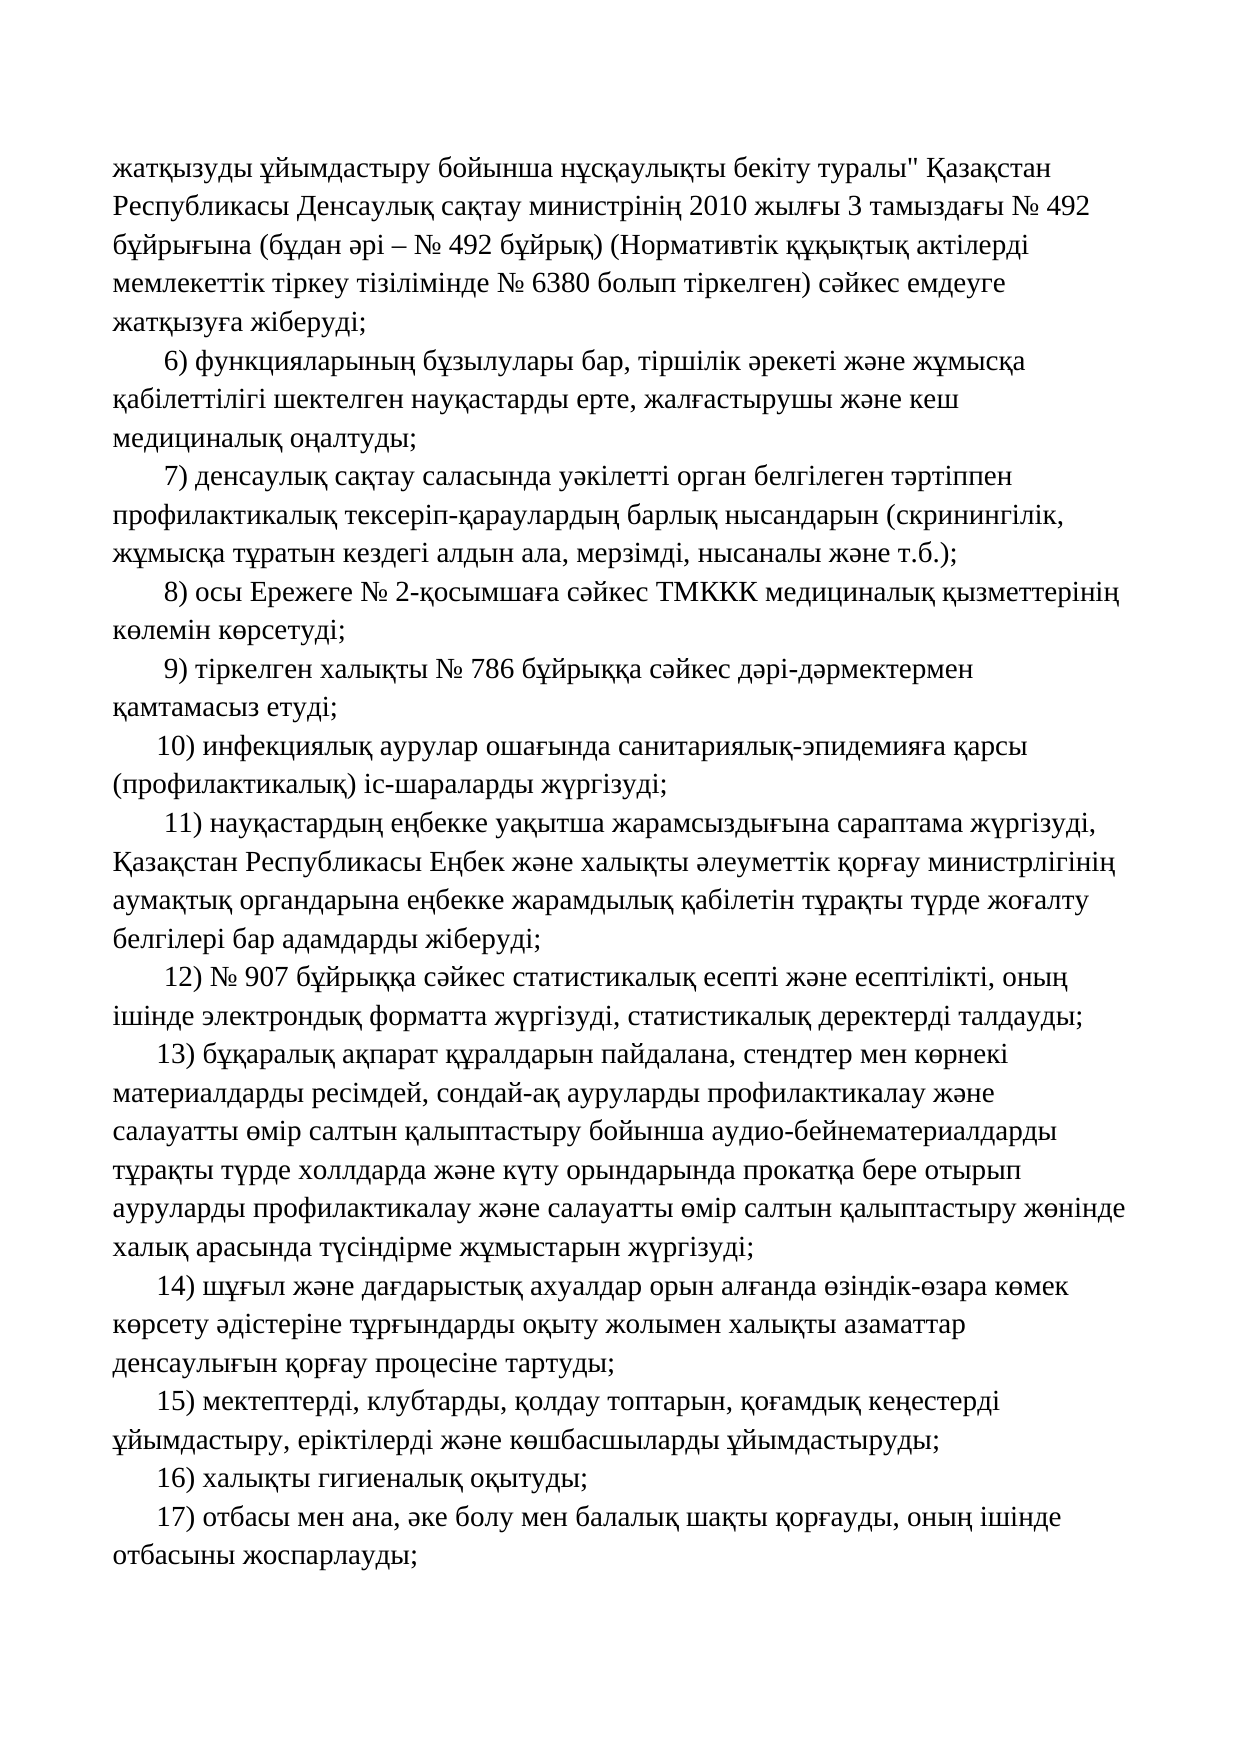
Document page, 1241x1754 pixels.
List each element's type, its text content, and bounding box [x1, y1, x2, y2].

text 11) науқастардың еңбекке уақытша жарамсыздығына сараптама жүргізуді, Қазақстан Республикасы Еңбек және халықты әлеуметтік қорғау министрлігінің аумақтық органдарына еңбекке жарамдылық қабілетін тұрақты түрде жоғалту белгілері бар адамдарды жіберуді; [112, 805, 1128, 954]
text 10) инфекциялық аурулар ошағында санитариялық-эпидемияға қарсы (профилактикалық) іс-шараларды жүргізуді; [112, 728, 1128, 800]
text 14) шұғыл және дағдарыстық ахуалдар орын алғанда өзіндік-өзара көмек көрсету әдістеріне тұрғындарды оқыту жолымен халықты азаматтар денсаулығын қорғау процесіне тартуды; [112, 1268, 1128, 1378]
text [112, 150, 1128, 338]
text 9) тіркелген халықты № 786 бұйрыққа сәйкес дәрі-дәрмектермен қамтамасыз етуді; [112, 651, 1128, 723]
text 12) № 907 бұйрыққа сәйкес статистикалық есепті және есептілікті, оның ішінде электрондық форматта жүргізуді, статистикалық деректерді талдауды; [112, 959, 1128, 1031]
text 6) функцияларының бұзылулары бар, тіршілік әрекеті және жұмысқа қабілеттілігі шектелген науқастарды ерте, жалғастырушы және кеш медициналық оңалтуды; [112, 343, 1128, 453]
text 13) бұқаралық ақпарат құралдарын пайдалана, стендтер мен көрнекі материалдарды ресімдей, сондай-ақ ауруларды профилактикалау және салауатты өмір салтын қалыптастыру бойынша аудио-бейнематериалдарды тұрақты түрде холлдарда және күту орындарында прокатқа бере отырып ауруларды профилактикалау және салауатты өмір салтын қалыптастыру жөнінде халық арасында түсіндірме жұмыстарын жүргізуді; [112, 1036, 1128, 1263]
text 8) осы Ережеге № 2-қосымшаға сәйкес ТМККК медициналық қызметтерінің көлемін көрсетуді; [112, 574, 1128, 646]
text 15) мектептерді, клубтарды, қолдау топтарын, қоғамдық кеңестерді ұйымдастыру, еріктілерді және көшбасшыларды ұйымдастыруды; [112, 1383, 1128, 1455]
text 7) денсаулық сақтау саласында уәкілетті орган белгілеген тәртіппен профилактикалық тексеріп-қараулардың барлық нысандарын (скринингілік, жұмысқа тұратын кездегі алдын ала, мерзімді, нысаналы және т.б.); [112, 458, 1128, 569]
text 16) халықты гигиеналық оқытуды; [112, 1460, 1128, 1494]
text 17) отбасы мен ана, әке болу мен балалық шақты қорғауды, оның ішінде отбасыны жоспарлауды; [112, 1499, 1128, 1571]
